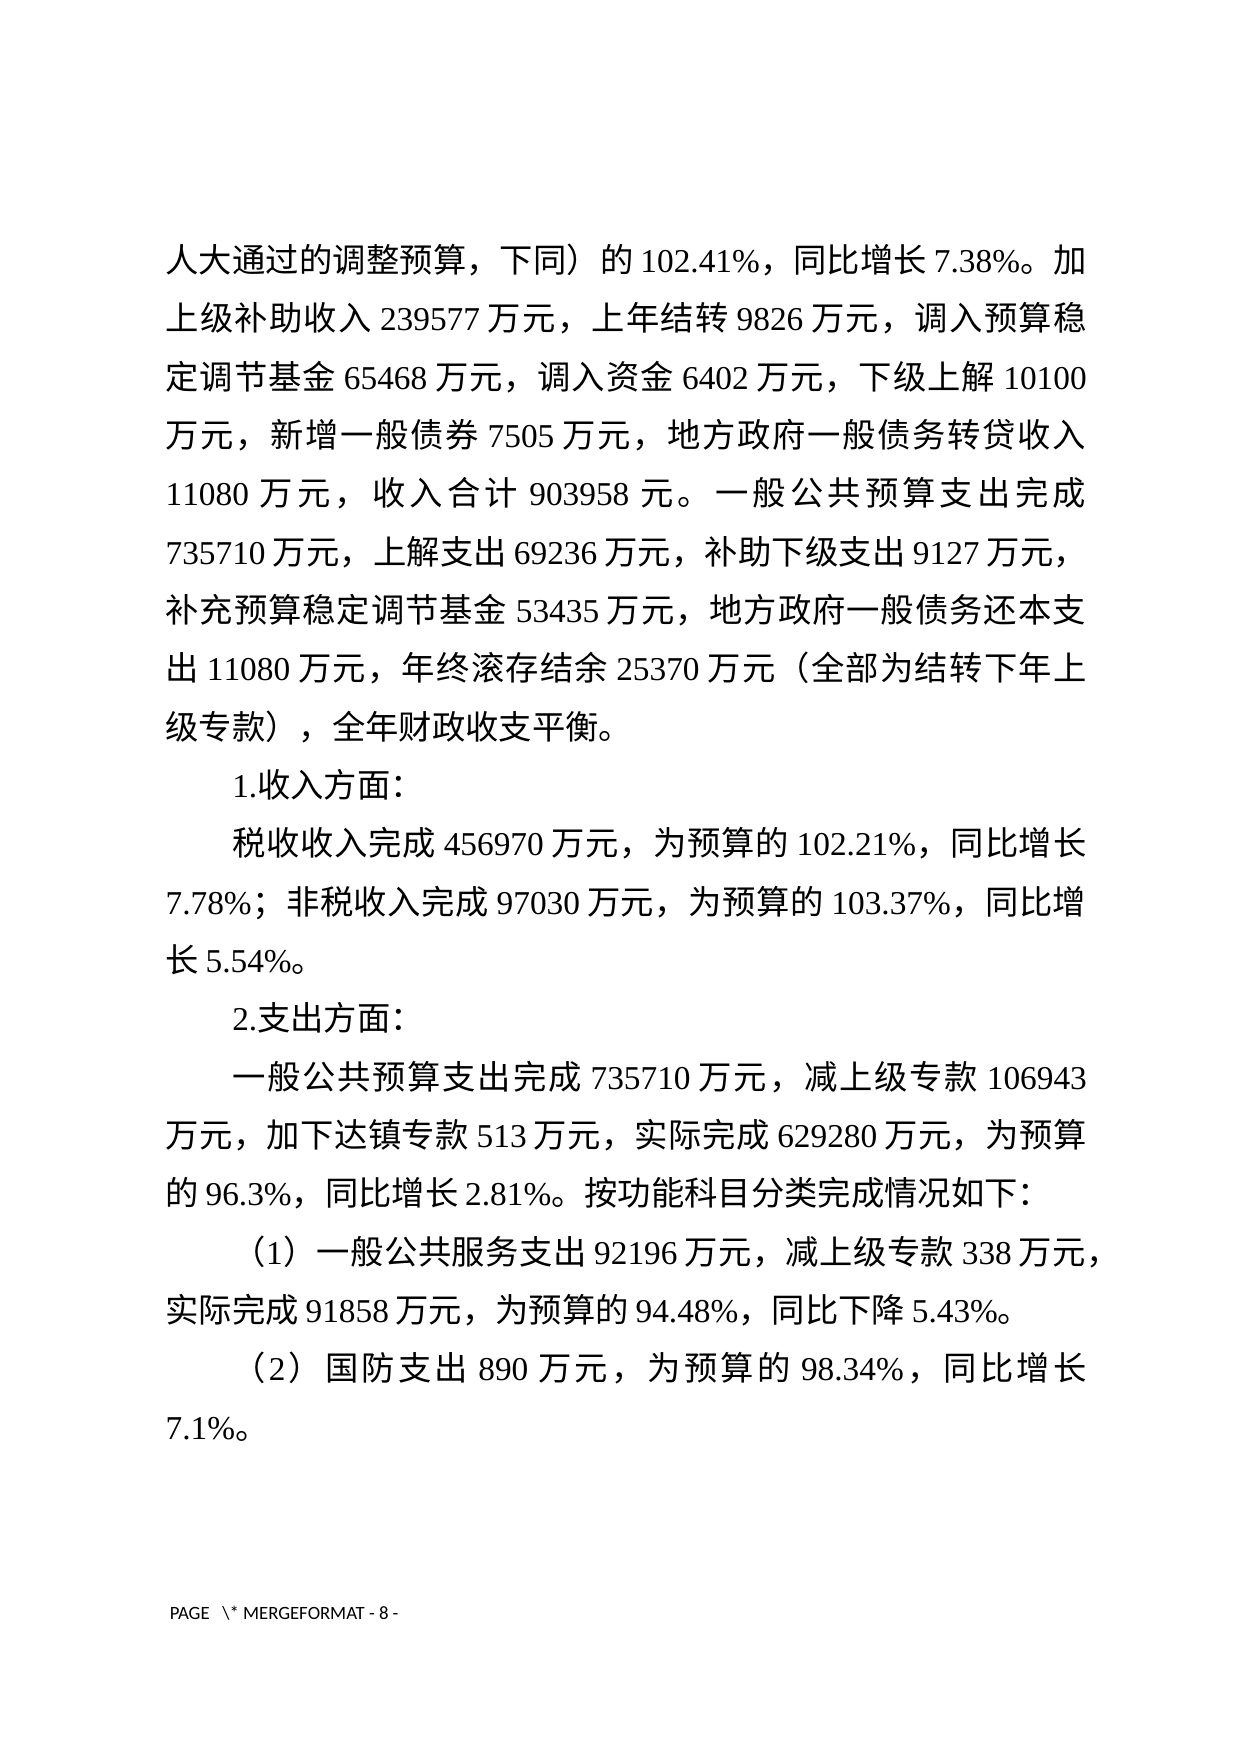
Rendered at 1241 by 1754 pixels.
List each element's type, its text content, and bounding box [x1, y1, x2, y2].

text 2.支出方面： [165, 984, 1087, 1042]
text 1.收入方面： [165, 751, 1087, 809]
text （1）一般公共服务支出92196万元，减上级专款338万元，实际完成91858万元，为预算的94.48%，同比下降5.43%。 [165, 1217, 1087, 1334]
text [165, 226, 1087, 751]
text （2）国防支出890万元，为预算的98.34%，同比增长7.1%。 [165, 1334, 1087, 1515]
text 税收收入完成456970万元，为预算的102.21%，同比增长7.78%；非税收入完成97030万元，为预算的103.37%，同比增长5.54%。 [165, 809, 1087, 984]
text 一般公共预算支出完成735710万元，减上级专款106943万元，加下达镇专款513万元，实际完成629280万元，为预算的96.3%，同比增长2.81%。按功能科目分类完成情况如下： [165, 1042, 1087, 1217]
